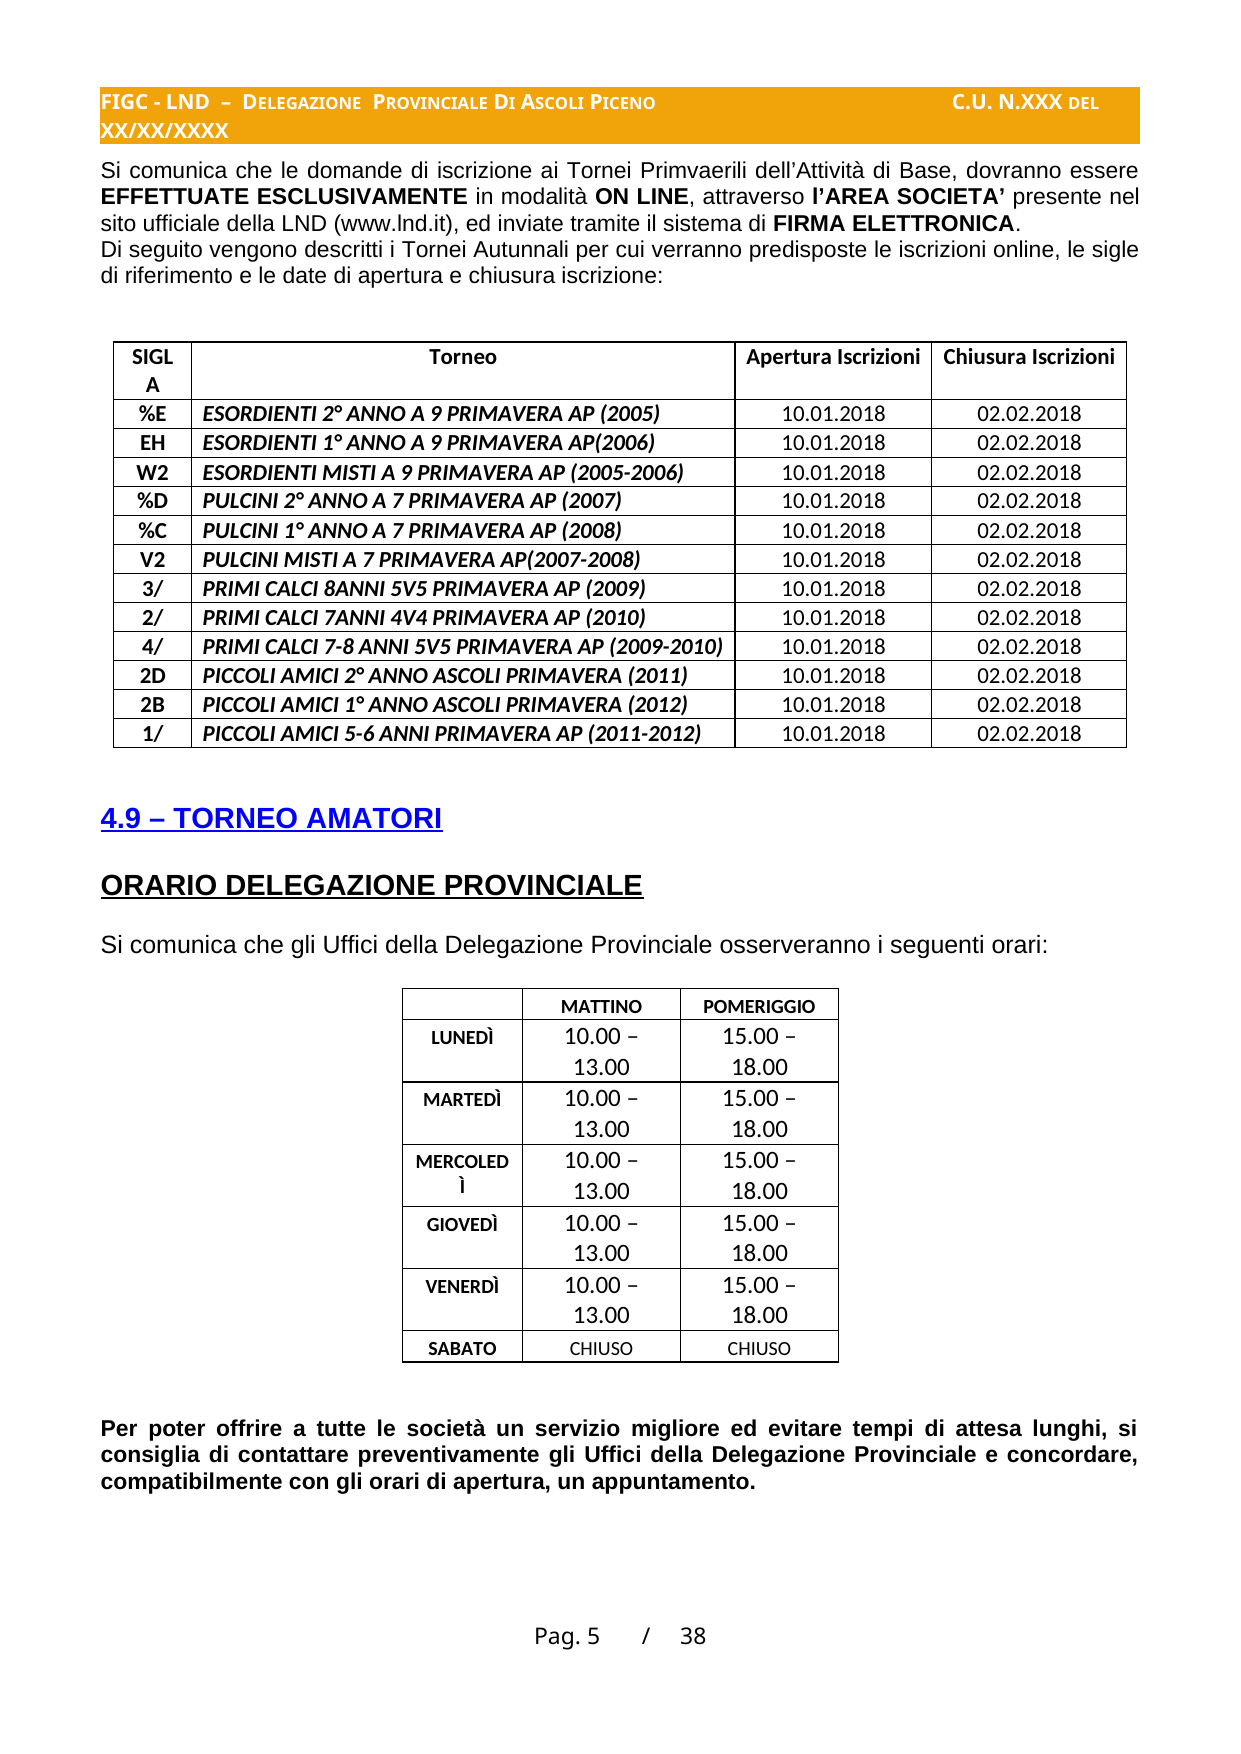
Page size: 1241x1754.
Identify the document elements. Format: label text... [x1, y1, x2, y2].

table_cell PRIMI CALCI 8ANNI 5V5 PRIMAVERA AP (2009) [192, 574, 734, 602]
table_cell 02.02.2018 [932, 400, 1126, 427]
table_header mattino [523, 989, 680, 1019]
table_cell chiuso [681, 1331, 838, 1361]
table_cell 02.02.2018 [932, 574, 1126, 602]
table_cell 10.01.2018 [736, 690, 931, 718]
table_cell martedì [403, 1083, 522, 1143]
table_cell PRIMI CALCI 7ANNI 4V4 PRIMAVERA AP (2010) [192, 603, 734, 631]
table_cell 10.01.2018 [736, 516, 931, 544]
table_cell 02.02.2018 [932, 661, 1126, 689]
table_cell sabato [403, 1331, 522, 1361]
table_header Torneo [192, 343, 734, 398]
table_cell ESORDIENTI 2° ANNO A 9 PRIMAVERA AP (2005) [192, 400, 734, 427]
table_cell PULCINI 1° ANNO A 7 PRIMAVERA AP (2008) [192, 516, 734, 544]
text Di seguito vengono descritti i Tornei Autunnali per cui verranno predisposte le iscrizioni online, le sigle di riferimento e le date di apertura e chiusura iscrizione: [100, 236, 1140, 289]
table_cell PULCINI 2° ANNO A 7 PRIMAVERA AP (2007) [192, 487, 734, 515]
table_cell 15.00 – 18.00 [681, 1083, 838, 1143]
table_cell venerdì [403, 1269, 522, 1330]
table_cell 4/ [114, 632, 191, 660]
table_cell ESORDIENTI MISTI A 9 PRIMAVERA AP (2005-2006) [192, 458, 734, 486]
table_cell 02.02.2018 [932, 690, 1126, 718]
table_cell 15.00 – 18.00 [681, 1145, 838, 1206]
table_cell 10.01.2018 [736, 574, 931, 602]
table_cell 02.02.2018 [932, 719, 1126, 747]
table_cell 10.01.2018 [736, 429, 931, 457]
table_cell 15.00 – 18.00 [681, 1020, 838, 1081]
table_cell 10.01.2018 [736, 458, 931, 486]
table_cell 10.01.2018 [736, 400, 931, 427]
table_cell 10.00 – 13.00 [523, 1083, 680, 1143]
table_cell 2/ [114, 603, 191, 631]
table_cell 10.00 – 13.00 [523, 1207, 680, 1268]
table_cell 02.02.2018 [932, 429, 1126, 457]
table_cell PULCINI MISTI A 7 PRIMAVERA AP(2007-2008) [192, 545, 734, 573]
table_cell PICCOLI AMICI 5-6 ANNI PRIMAVERA AP (2011-2012) [192, 719, 734, 747]
table_cell giovedì [403, 1207, 522, 1268]
table_cell 02.02.2018 [932, 632, 1126, 660]
table_cell 1/ [114, 719, 191, 747]
table_cell 10.00 – 13.00 [523, 1145, 680, 1206]
text ORARIO DELEGAZIONE PROVINCIALE [100, 868, 1140, 902]
text Per poter offrire a tutte le società un servizio migliore ed evitare tempi di attesa lunghi, si consiglia di contattare preventivamente gli Uffici della Delegazione Provinciale e concordare, compatibilmente con gli orari di apertura, un appuntamento. [100, 1415, 1140, 1494]
table_cell chiuso [523, 1331, 680, 1361]
table_cell 10.01.2018 [736, 661, 931, 689]
table_cell 10.01.2018 [736, 487, 931, 515]
text Si comunica che le domande di iscrizione ai Tornei Primvaerili dell’Attività di Base, dovranno essere EFFETTUATE ESCLUSIVAMENTE in modalità ON LINE, attraverso l’AREA SOCIETA’ presente nel sito ufficiale della LND (www.lnd.it), ed inviate tramite il sistema di FIRMA ELETTRONICA. [100, 157, 1140, 236]
table_cell ESORDIENTI 1° ANNO A 9 PRIMAVERA AP(2006) [192, 429, 734, 457]
table_cell 02.02.2018 [932, 545, 1126, 573]
table_cell 10.00 – 13.00 [523, 1020, 680, 1081]
table_cell 10.01.2018 [736, 632, 931, 660]
text 4.9 – TORNEO AMATORI [100, 801, 1140, 834]
table_cell mercoledì [403, 1145, 522, 1206]
table_cell 2B [114, 690, 191, 718]
table_cell 02.02.2018 [932, 487, 1126, 515]
table_header Chiusura Iscrizioni [932, 343, 1126, 398]
table_header SIGLA [114, 343, 191, 398]
table_cell EH [114, 429, 191, 457]
text Si comunica che gli Uffici della Delegazione Provinciale osserveranno i seguenti orari: [100, 930, 1140, 959]
table_cell V2 [114, 545, 191, 573]
table_cell PICCOLI AMICI 2° ANNO ASCOLI PRIMAVERA (2011) [192, 661, 734, 689]
table_header [403, 989, 522, 1019]
table_cell 10.01.2018 [736, 545, 931, 573]
table_cell 10.01.2018 [736, 603, 931, 631]
table_cell 10.00 – 13.00 [523, 1269, 680, 1330]
table_cell 2D [114, 661, 191, 689]
table_header Apertura Iscrizioni [736, 343, 931, 398]
table_cell 3/ [114, 574, 191, 602]
table_cell %D [114, 487, 191, 515]
table_cell %E [114, 400, 191, 427]
table_cell 15.00 – 18.00 [681, 1207, 838, 1268]
table_cell PRIMI CALCI 7-8 ANNI 5V5 PRIMAVERA AP (2009-2010) [192, 632, 734, 660]
table_cell 02.02.2018 [932, 458, 1126, 486]
table_cell 02.02.2018 [932, 516, 1126, 544]
table_cell W2 [114, 458, 191, 486]
table_cell 10.01.2018 [736, 719, 931, 747]
table_cell lunedì [403, 1020, 522, 1081]
table_cell 15.00 – 18.00 [681, 1269, 838, 1330]
table_cell 02.02.2018 [932, 603, 1126, 631]
table_header pomeriggio [681, 989, 838, 1019]
table_cell %C [114, 516, 191, 544]
table_cell PICCOLI AMICI 1° ANNO ASCOLI PRIMAVERA (2012) [192, 690, 734, 718]
